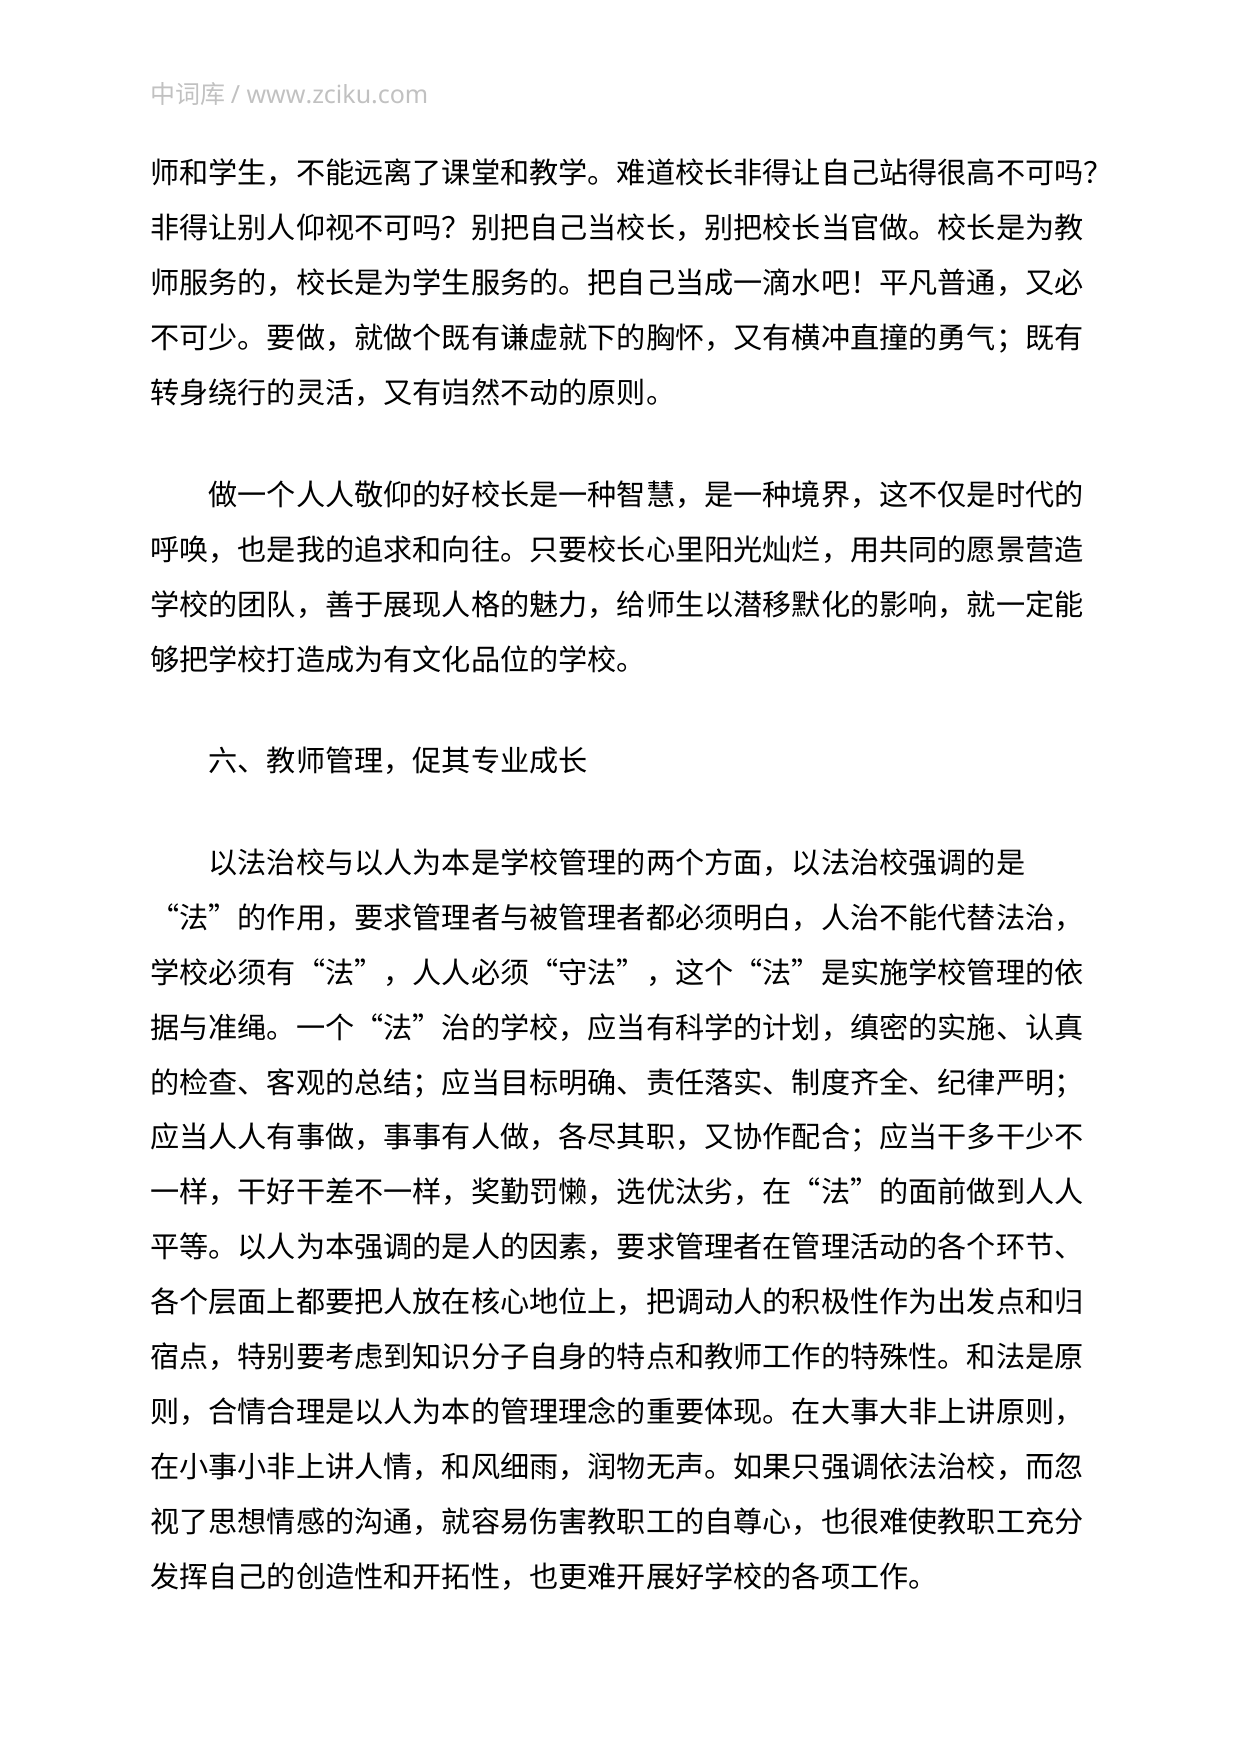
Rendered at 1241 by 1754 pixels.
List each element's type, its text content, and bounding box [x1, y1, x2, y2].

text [150, 150, 1090, 412]
text 六、教师管理，促其专业成长 [150, 738, 1090, 780]
text 做一个人人敬仰的好校长是一种智慧，是一种境界，这不仅是时代的呼唤，也是我的追求和向往。只要校长心里阳光灿烂，用共同的愿景营造学校的团队，善于展现人格的魅力，给师生以潜移默化的影响，就一定能够把学校打造成为有文化品位的学校。 [150, 471, 1090, 678]
text 以法治校与以人为本是学校管理的两个方面，以法治校强调的是“法”的作用，要求管理者与被管理者都必须明白，人治不能代替法治，学校必须有“法”，人人必须“守法”，这个“法”是实施学校管理的依据与准绳。一个“法”治的学校，应当有科学的计划，缜密的实施、认真的检查、客观的总结；应当目标明确、责任落实、制度齐全、纪律严明；应当人人有事做，事事有人做，各尽其职，又协作配合；应当干多干少不一样，干好干差不一样，奖勤罚懒，选优汰劣，在“法”的面前做到人人平等。以人为本强调的是人的因素，要求管理者在管理活动的各个环节、各个层面上都要把人放在核心地位上，把调动人的积极性作为出发点和归宿点，特别要考虑到知识分子自身的特点和教师工作的特殊性。和法是原则，合情合理是以人为本的管理理念的重要体现。在大事大非上讲原则，在小事小非上讲人情，和风细雨，润物无声。如果只强调依法治校，而忽视了思想情感的沟通，就容易伤害教职工的自尊心，也很难使教职工充分发挥自己的创造性和开拓性，也更难开展好学校的各项工作。 [150, 839, 1090, 1596]
